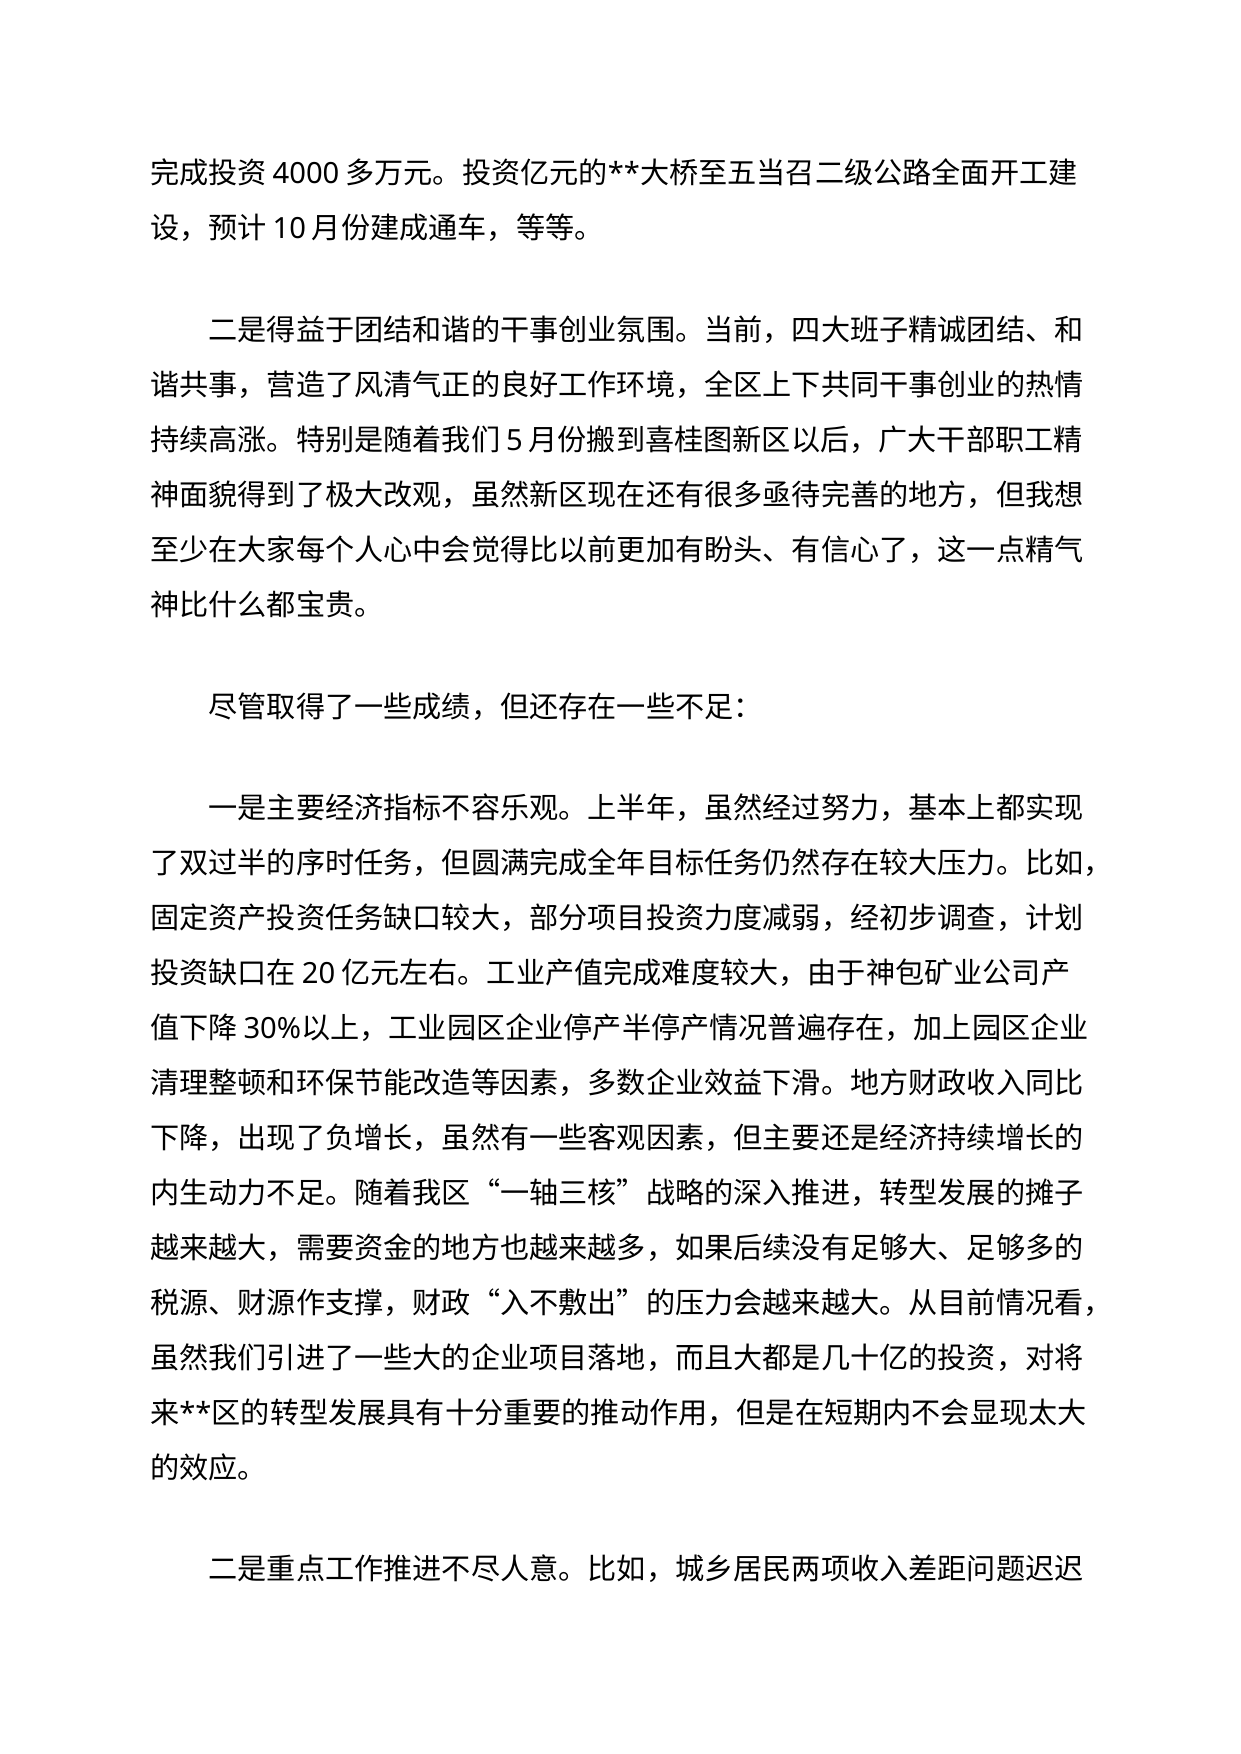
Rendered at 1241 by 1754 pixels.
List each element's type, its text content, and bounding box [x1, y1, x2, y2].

text 二是得益于团结和谐的干事创业氛围。当前，四大班子精诚团结、和谐共事，营造了风清气正的良好工作环境，全区上下共同干事创业的热情持续高涨。特别是随着我们5月份搬到喜桂图新区以后，广大干部职工精神面貌得到了极大改观，虽然新区现在还有很多亟待完善的地方，但我想至少在大家每个人心中会觉得比以前更加有盼头、有信心了，这一点精气神比什么都宝贵。 [150, 307, 1090, 624]
text 一是主要经济指标不容乐观。上半年，虽然经过努力，基本上都实现了双过半的序时任务，但圆满完成全年目标任务仍然存在较大压力。比如，固定资产投资任务缺口较大，部分项目投资力度减弱，经初步调查，计划投资缺口在20亿元左右。工业产值完成难度较大，由于神包矿业公司产值下降30%以上，工业园区企业停产半停产情况普遍存在，加上园区企业清理整顿和环保节能改造等因素，多数企业效益下滑。地方财政收入同比下降，出现了负增长，虽然有一些客观因素，但主要还是经济持续增长的内生动力不足。随着我区“一轴三核”战略的深入推进，转型发展的摊子越来越大，需要资金的地方也越来越多，如果后续没有足够大、足够多的税源、财源作支撑，财政“入不敷出”的压力会越来越大。从目前情况看，虽然我们引进了一些大的企业项目落地，而且大都是几十亿的投资，对将来**区的转型发展具有十分重要的推动作用，但是在短期内不会显现太大的效应。 [150, 785, 1090, 1486]
text 尽管取得了一些成绩，但还存在一些不足： [150, 683, 1090, 726]
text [150, 1546, 1090, 1588]
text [150, 150, 1090, 247]
